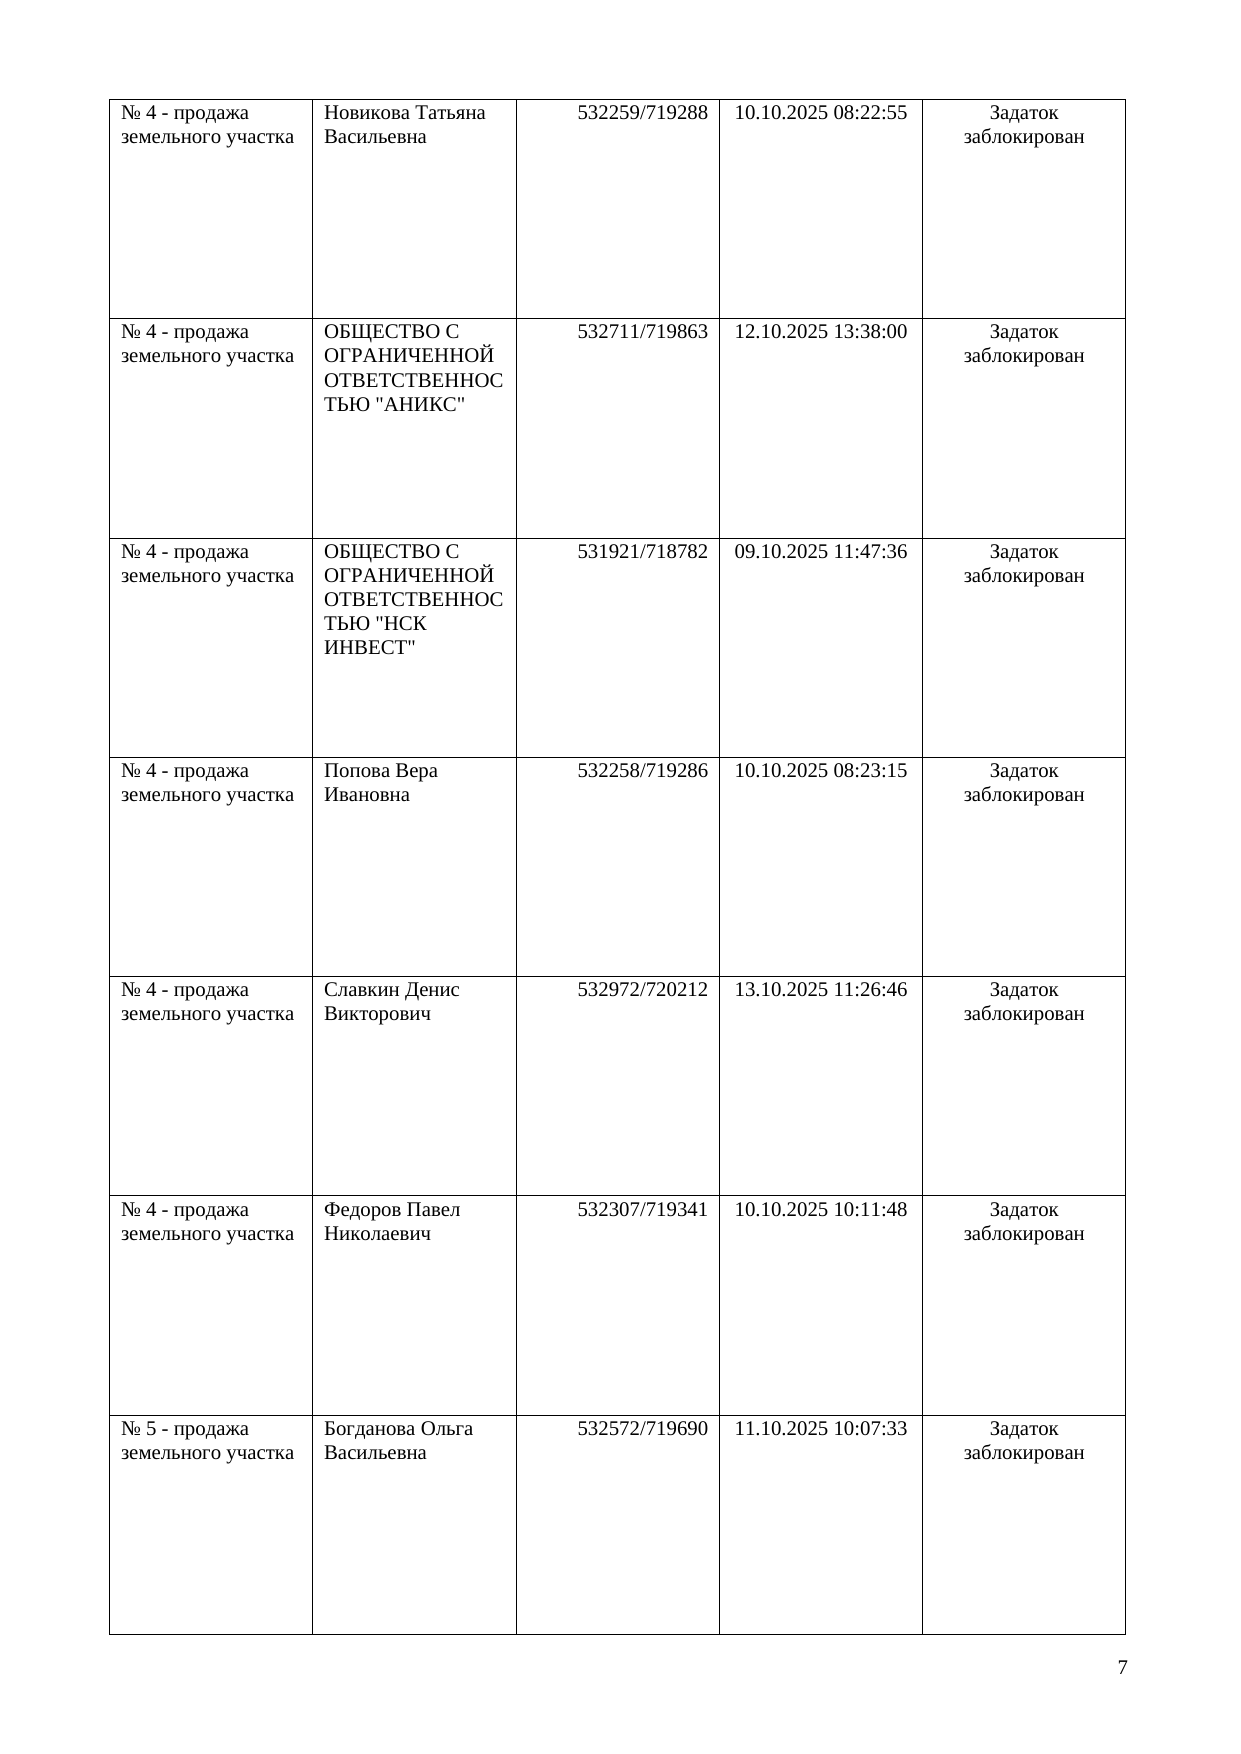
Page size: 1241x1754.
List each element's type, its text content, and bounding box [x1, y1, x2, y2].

table_cell 532259/719288 [517, 100, 719, 318]
table_cell 10.10.2025 08:23:15 [720, 758, 922, 976]
table_cell № 4 - продажа земельного участка [110, 319, 312, 538]
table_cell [923, 1416, 1125, 1634]
table_cell № 4 - продажа земельного участка [110, 1196, 312, 1415]
table_cell 531921/718782 [517, 539, 719, 757]
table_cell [110, 1416, 312, 1634]
table_cell 10.10.2025 08:22:55 [720, 100, 922, 318]
table_cell 13.10.2025 11:26:46 [720, 977, 922, 1195]
table_cell № 4 - продажа земельного участка [110, 539, 312, 757]
table_cell Задаток заблокирован [923, 539, 1125, 757]
table_cell Задаток заблокирован [923, 319, 1125, 538]
table_cell ОБЩЕСТВО С ОГРАНИЧЕННОЙ ОТВЕТСТВЕННОСТЬЮ "АНИКС" [313, 319, 516, 538]
table_cell № 4 - продажа земельного участка [110, 977, 312, 1195]
table_cell 532258/719286 [517, 758, 719, 976]
table_cell 10.10.2025 10:11:48 [720, 1196, 922, 1415]
table_cell № 4 - продажа земельного участка [110, 758, 312, 976]
table_cell Задаток заблокирован [923, 758, 1125, 976]
table_cell Задаток заблокирован [923, 977, 1125, 1195]
table_cell Федоров Павел Николаевич [313, 1196, 516, 1415]
table_cell Задаток заблокирован [923, 1196, 1125, 1415]
table_cell Попова Вера Ивановна [313, 758, 516, 976]
table_cell 532972/720212 [517, 977, 719, 1195]
table_cell 532711/719863 [517, 319, 719, 538]
table_cell 09.10.2025 11:47:36 [720, 539, 922, 757]
table_cell Славкин Денис Викторович [313, 977, 516, 1195]
table_cell 532307/719341 [517, 1196, 719, 1415]
table_cell 532572/719690 [517, 1416, 719, 1634]
table_cell Новикова Татьяна Васильевна [313, 100, 516, 318]
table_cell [110, 100, 312, 318]
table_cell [923, 100, 1125, 318]
table_cell ОБЩЕСТВО С ОГРАНИЧЕННОЙ ОТВЕТСТВЕННОСТЬЮ "НСК ИНВЕСТ" [313, 539, 516, 757]
table_cell 11.10.2025 10:07:33 [720, 1416, 922, 1634]
table_cell Богданова Ольга Васильевна [313, 1416, 516, 1634]
table_cell 12.10.2025 13:38:00 [720, 319, 922, 538]
